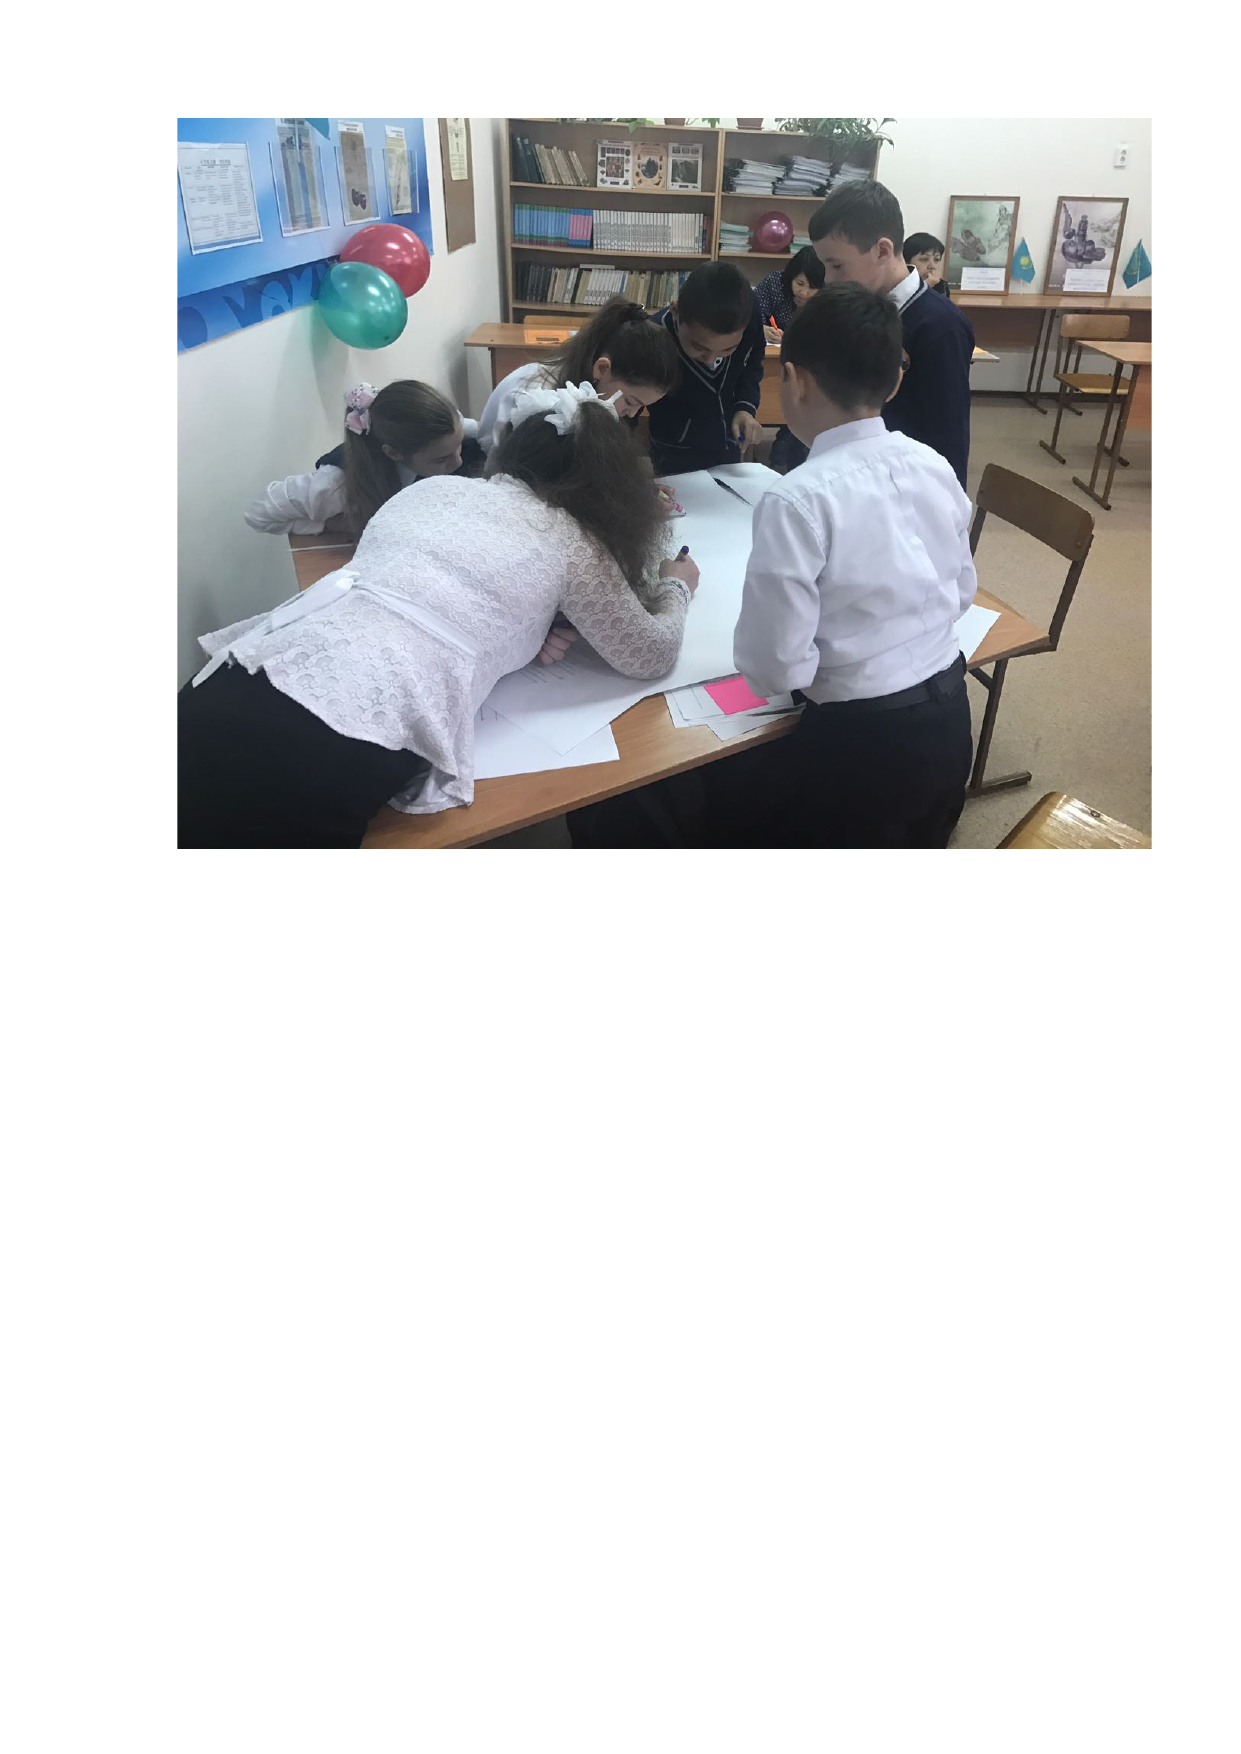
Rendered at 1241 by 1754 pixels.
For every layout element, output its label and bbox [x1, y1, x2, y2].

picture [177, 118, 1152, 849]
